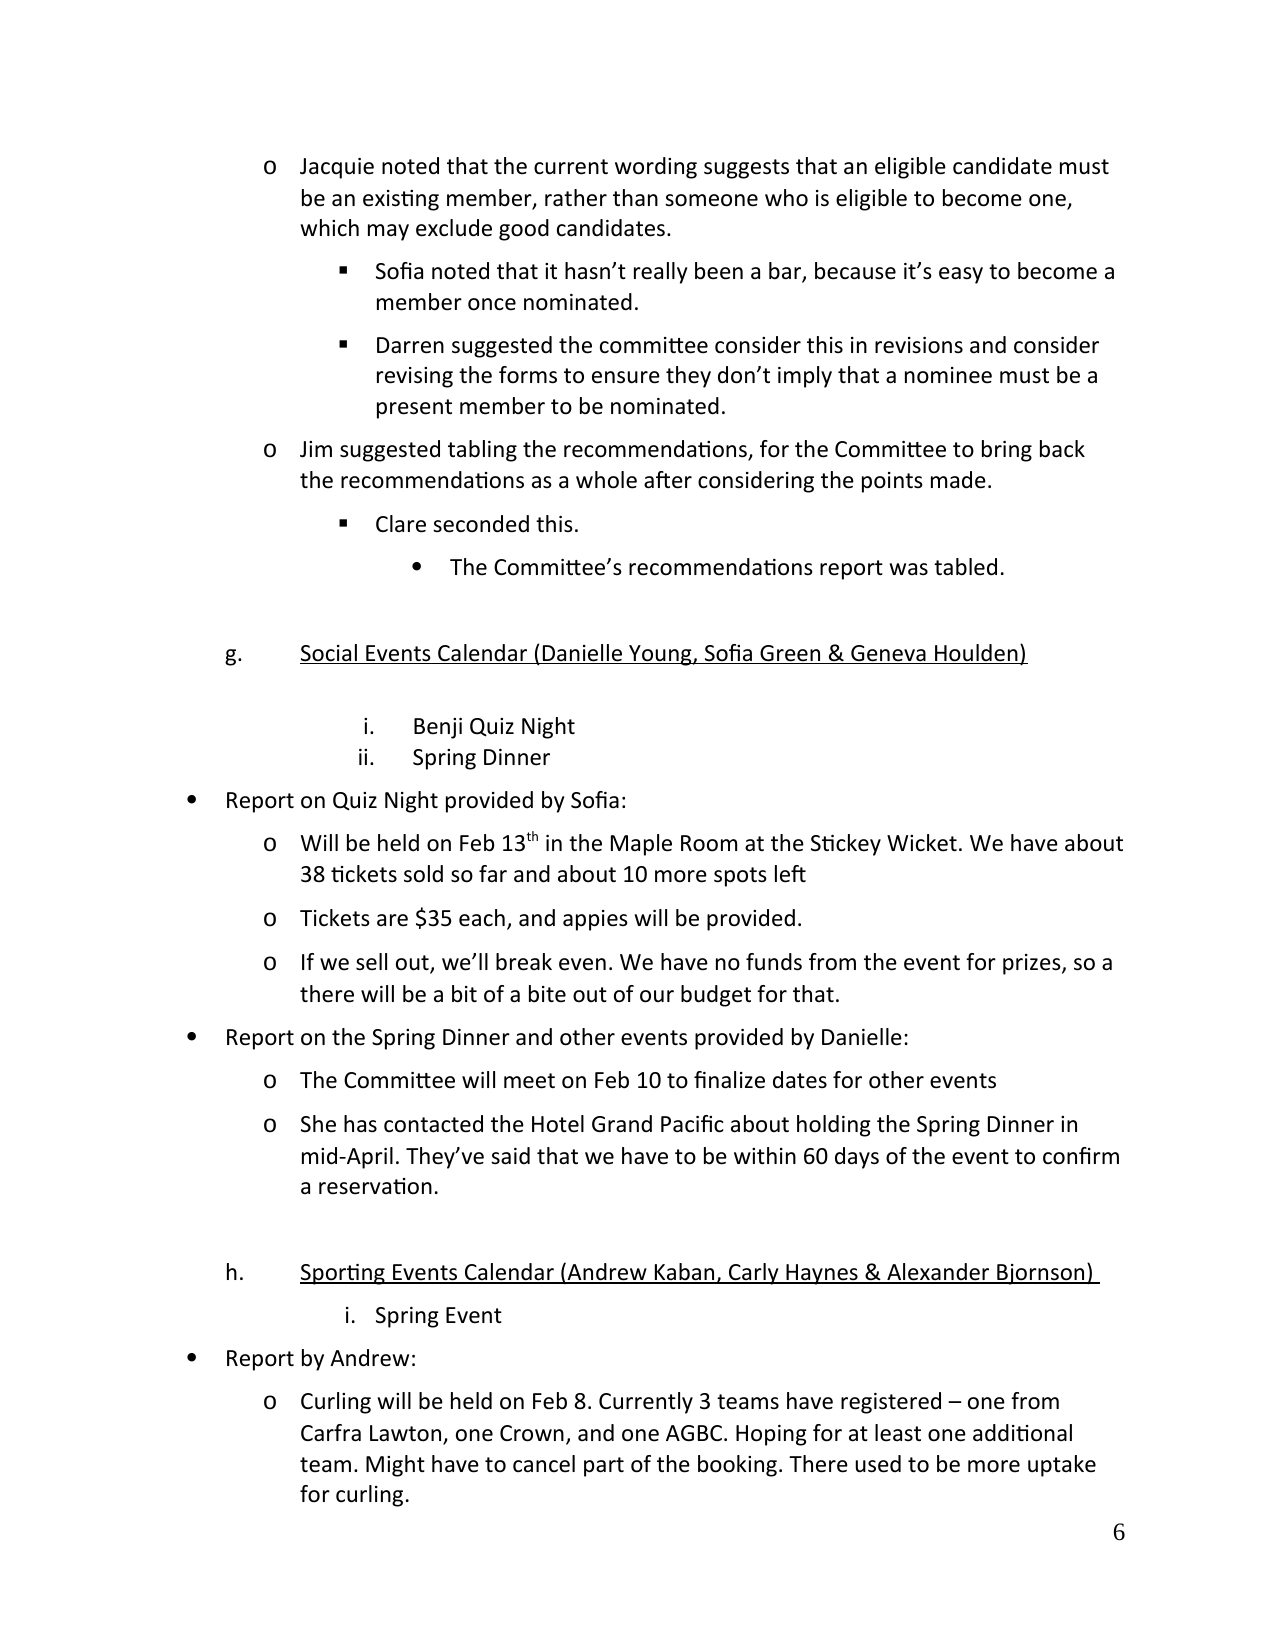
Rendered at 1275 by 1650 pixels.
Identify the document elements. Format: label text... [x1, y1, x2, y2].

list If we sell out, we’ll break even. We have no funds from the event for prizes, so a there will be a bit of a bite out of our budget for that. [262, 946, 1125, 1008]
list Clare seconded this. [337, 508, 1125, 538]
list Benji Quiz Night [375, 710, 1125, 741]
list Darren suggested the committee consider this in revisions and consider revising the forms to ensure they don’t imply that a nominee must be a present member to be nominated. [337, 329, 1125, 420]
list The Committee will meet on Feb 10 to finalize dates for other events [262, 1064, 1125, 1096]
list Jim suggested tabling the recommendations, for the Committee to bring back the recommendations as a whole after considering the points made. [262, 433, 1125, 495]
list Jacquie noted that the current wording suggests that an eligible candidate must be an existing member, rather than someone who is eligible to become one, which may exclude good candidates. [262, 150, 1125, 243]
list Social Events Calendar (Danielle Young, Sofia Green & Geneva Houlden) [225, 637, 1125, 667]
list Report on Quiz Night provided by Sofia: [187, 784, 1125, 814]
list Spring Event [356, 1299, 1125, 1330]
list Report on the Spring Dinner and other events provided by Danielle: [187, 1021, 1125, 1051]
list Sofia noted that it hasn’t really been a bar, because it’s easy to become a member once nominated. [337, 255, 1125, 316]
list The Committee’s recommendations report was tabled. [412, 551, 1125, 581]
list Sporting Events Calendar (Andrew Kaban, Carly Haynes & Alexander Bjornson) [225, 1256, 1125, 1287]
list She has contacted the Hotel Grand Pacific about holding the Spring Dinner in mid-April. They’ve said that we have to be within 60 days of the event to confirm a reservation. [262, 1108, 1125, 1201]
list Will be held on Feb 13th in the Maple Room at the Stickey Wicket. We have about 38 tickets sold so far and about 10 more spots left [262, 827, 1125, 889]
list Report by Andrew: [187, 1342, 1125, 1373]
list Tickets are $35 each, and appies will be provided. [262, 902, 1125, 933]
list Spring Dinner [375, 741, 1125, 771]
list Curling will be held on Feb 8. Currently 3 teams have registered – one from Carfra Lawton, one Crown, and one AGBC. Hoping for at least one additional team. Might have to cancel part of the booking. There used to be more uptake for curling. [262, 1385, 1125, 1509]
